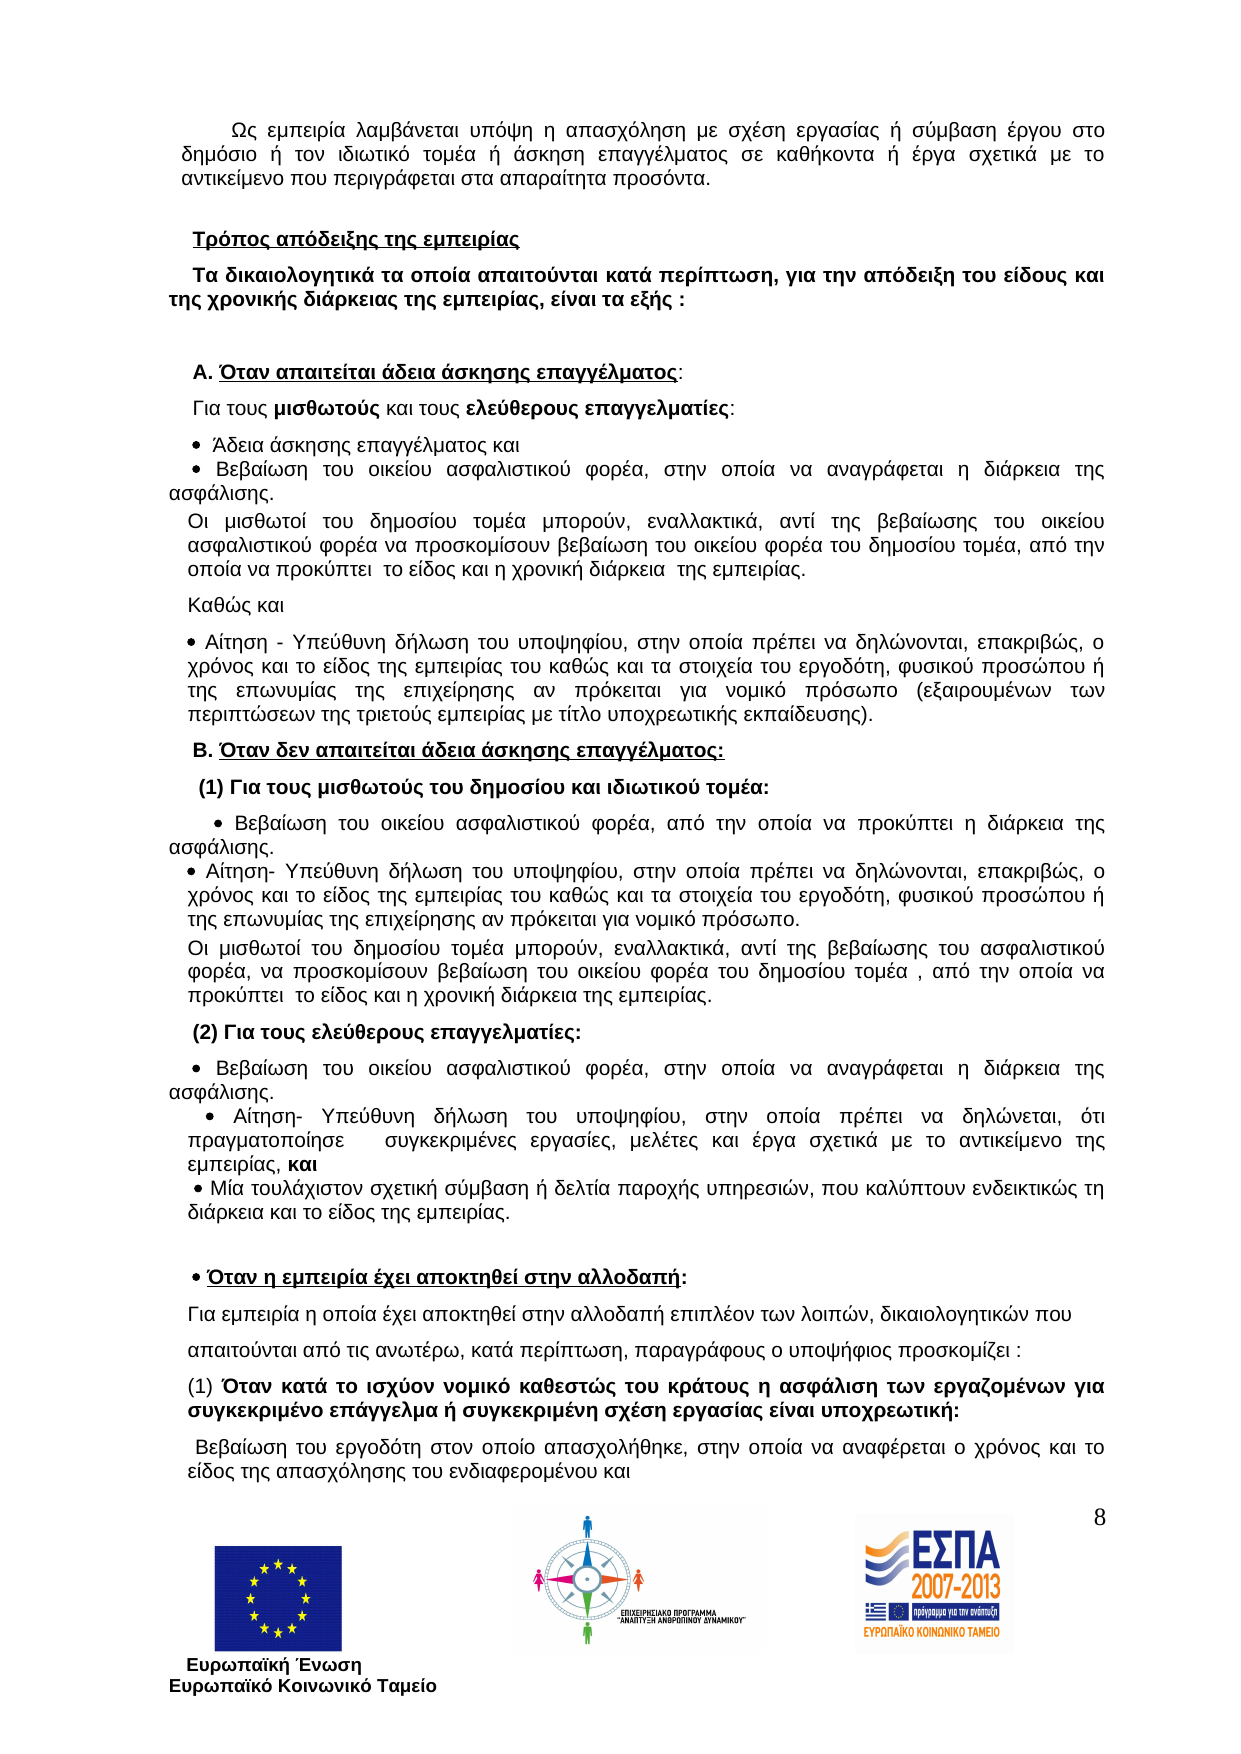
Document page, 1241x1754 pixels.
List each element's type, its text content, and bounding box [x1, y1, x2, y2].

text Καθώς και [187, 593, 1106, 617]
picture [212, 1543, 344, 1654]
text Τα δικαιολογητικά τα οποία απαιτούνται κατά περίπτωση, για την απόδειξη του είδους και της χρονικής διάρκειας της εμπειρίας, είναι τα εξής : [169, 263, 1106, 311]
text (1) Για τους μισθωτούς του δημοσίου και ιδιωτικού τομέα: [169, 775, 1106, 799]
text Β. Όταν δεν απαιτείται άδεια άσκησης επαγγέλματος: [169, 738, 1106, 762]
text Βεβαίωση του οικείου ασφαλιστικού φορέα, στην οποία να αναγράφεται η διάρκεια της ασφάλισης. [169, 457, 1106, 505]
text Όταν η εμπειρία έχει αποκτηθεί στην αλλοδαπή: [169, 1265, 1106, 1289]
text Βεβαίωση του οικείου ασφαλιστικού φορέα, από την οποία να προκύπτει η διάρκεια της ασφάλισης. [169, 811, 1106, 859]
text Ως εμπειρία λαμβάνεται υπόψη η απασχόληση με σχέση εργασίας ή σύμβαση έργου στο δημόσιο ή τον ιδιωτικό τομέα ή άσκηση επαγγέλματος σε καθήκοντα ή έργα σχετικά με το αντικείμενο που περιγράφεται στα απαραίτητα προσόντα. [181, 118, 1106, 190]
picture [854, 1514, 1014, 1654]
text Βεβαίωση του οικείου ασφαλιστικού φορέα, στην οποία να αναγράφεται η διάρκεια της ασφάλισης. [169, 1056, 1106, 1104]
text Άδεια άσκησης επαγγέλματος και [169, 433, 1106, 457]
text Αίτηση- Υπεύθυνη δήλωση του υποψηφίου, στην οποία πρέπει να δηλώνεται, ότι πραγματοποίησε συγκεκριμένες εργασίες, μελέτες και έργα σχετικά με το αντικείμενο της εμπειρίας, και [187, 1104, 1106, 1176]
text Αίτηση- Υπεύθυνη δήλωση του υποψηφίου, στην οποία πρέπει να δηλώνονται, επακριβώς, ο χρόνος και το είδος της εμπειρίας του καθώς και τα στοιχεία του εργοδότη, φυσικού προσώπου ή της επωνυμίας της επιχείρησης αν πρόκειται για νομικό πρόσωπο. [187, 859, 1106, 931]
text απαιτούνται από τις ανωτέρω, κατά περίπτωση, παραγράφους ο υποψήφιος προσκομίζει : [187, 1338, 1106, 1362]
text Για τους μισθωτούς και τους ελεύθερους επαγγελματίες: [169, 396, 1106, 420]
text Τρόπος απόδειξης της εμπειρίας [169, 226, 1106, 250]
text Mία τουλάχιστον σχετική σύμβαση ή δελτία παροχής υπηρεσιών, που καλύπτουν ενδεικτικώς τη διάρκεια και το είδος της εμπειρίας. [187, 1176, 1106, 1224]
text (2) Για τους ελεύθερους επαγγελματίες: [169, 1020, 1106, 1044]
text Οι μισθωτοί του δημοσίου τομέα μπορούν, εναλλακτικά, αντί της βεβαίωσης του οικείου ασφαλιστικού φορέα να προσκομίσουν βεβαίωση του οικείου φορέα του δημοσίου τομέα, από την οποία να προκύπτει το είδος και η χρονική διάρκεια της εμπειρίας. [187, 509, 1106, 581]
text Οι μισθωτοί του δημοσίου τομέα μπορούν, εναλλακτικά, αντί της βεβαίωσης του ασφαλιστικού φορέα, να προσκομίσουν βεβαίωση του οικείου φορέα του δημοσίου τομέα , από την οποία να προκύπτει το είδος και η χρονική διάρκεια της εμπειρίας. [187, 935, 1106, 1007]
text Βεβαίωση του εργοδότη στον οποίο απασχολήθηκε, στην οποία να αναφέρεται ο χρόνος και το είδος της απασχόλησης του ενδιαφερομένου και [169, 1435, 1106, 1483]
text Αίτηση - Υπεύθυνη δήλωση του υποψηφίου, στην οποία πρέπει να δηλώνονται, επακριβώς, ο χρόνος και το είδος της εμπειρίας του καθώς και τα στοιχεία του εργοδότη, φυσικού προσώπου ή της επωνυμίας της επιχείρησης αν πρόκειται για νομικό πρόσωπο (εξαιρουμένων των περιπτώσεων της τριετούς εμπειρίας με τίτλο υποχρεωτικής εκπαίδευσης). [187, 630, 1106, 726]
text Για εμπειρία η οποία έχει αποκτηθεί στην αλλοδαπή επιπλέον των λοιπών, δικαιολογητικών που [187, 1301, 1106, 1325]
text Α. Όταν απαιτείται άδεια άσκησης επαγγέλματος: [169, 360, 1106, 384]
picture [506, 1501, 768, 1654]
text (1) Όταν κατά το ισχύον νομικό καθεστώς του κράτους η ασφάλιση των εργαζομένων για συγκεκριμένο επάγγελμα ή συγκεκριμένη σχέση εργασίας είναι υποχρεωτική: [187, 1374, 1106, 1422]
